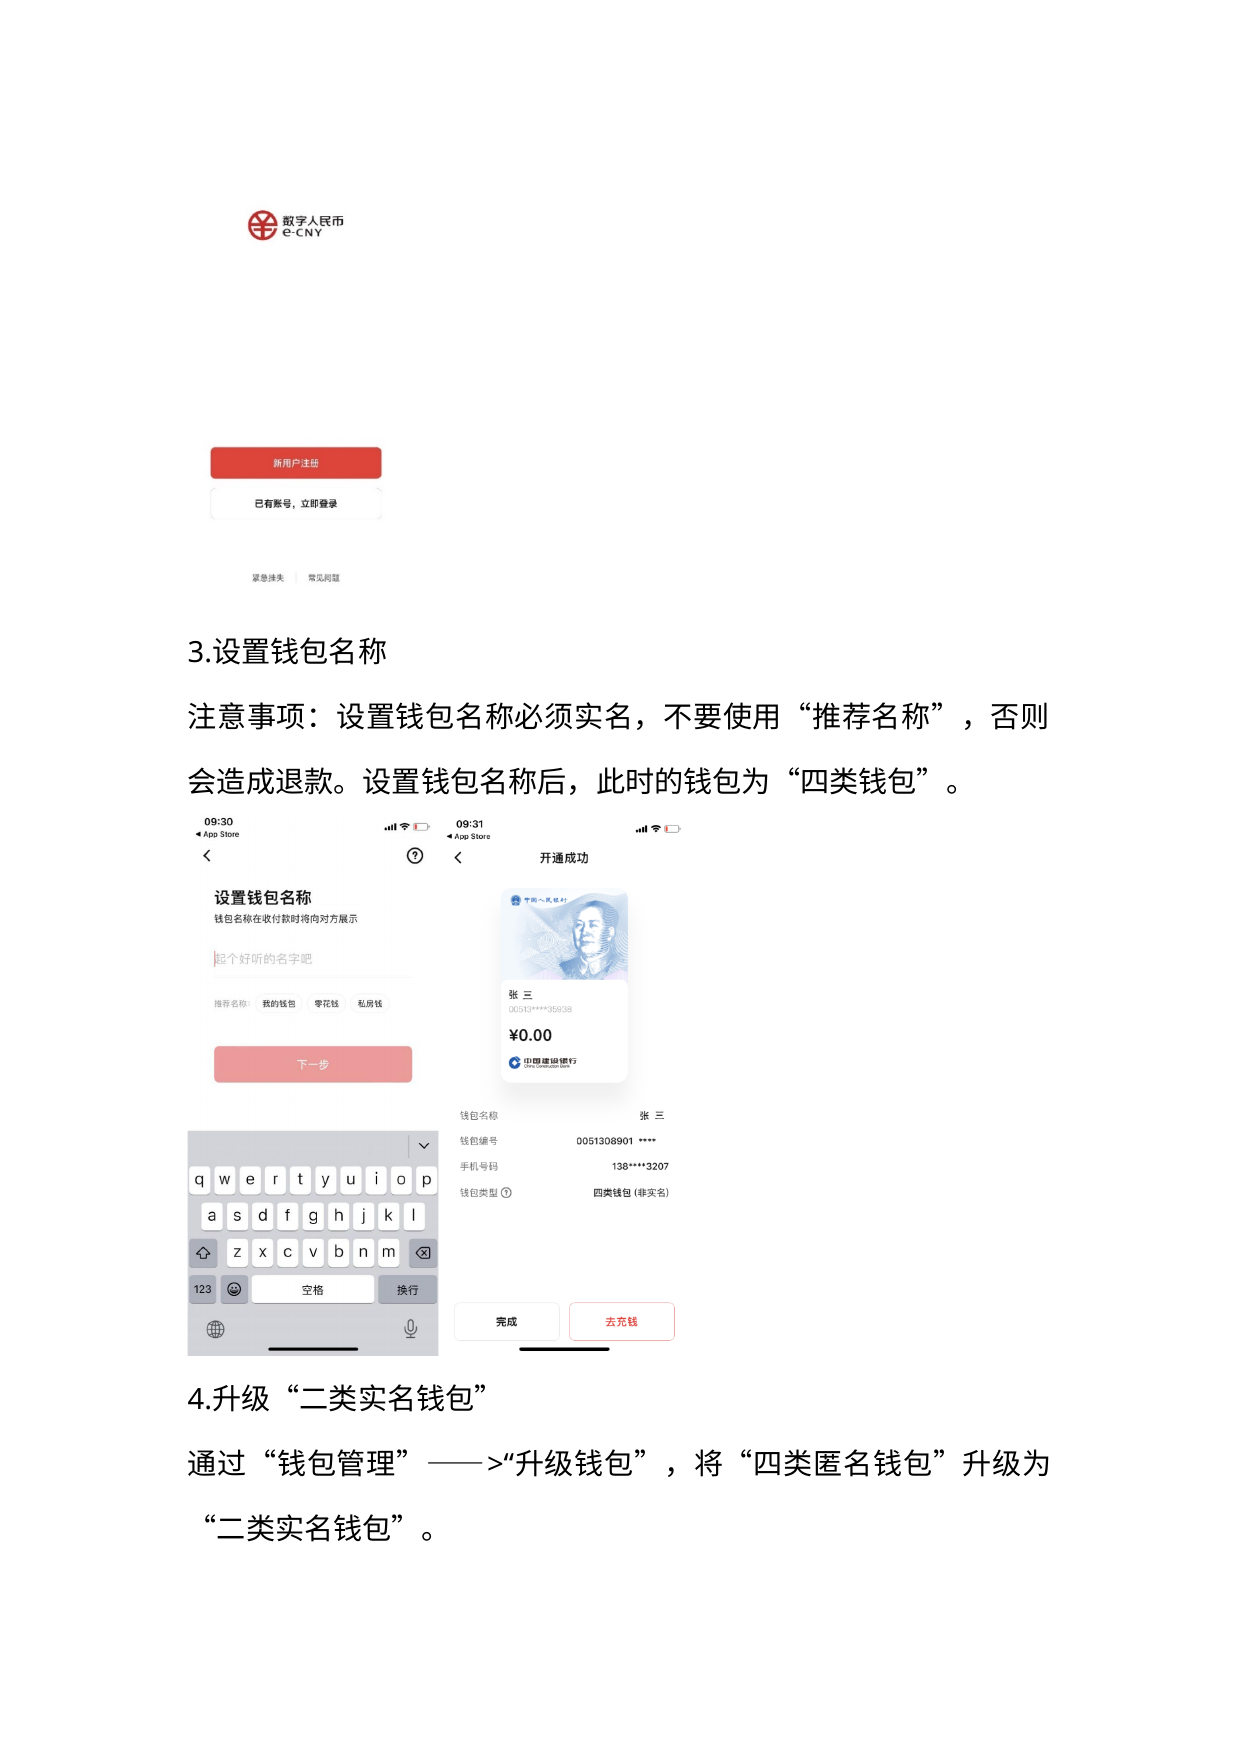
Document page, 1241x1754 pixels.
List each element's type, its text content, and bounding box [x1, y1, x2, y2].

picture [187, 812, 690, 1356]
text 4.升级“二类实名钱包” [187, 1364, 1053, 1429]
text 3.设置钱包名称 [187, 617, 1053, 682]
picture [187, 162, 400, 593]
text 注意事项：设置钱包名称必须实名，不要使用“推荐名称”，否则会造成退款。设置钱包名称后，此时的钱包为“四类钱包”。 [187, 682, 1053, 812]
text 通过“钱包管理”——>“升级钱包”，将“四类匿名钱包”升级为“二类实名钱包”。 [187, 1429, 1053, 1559]
